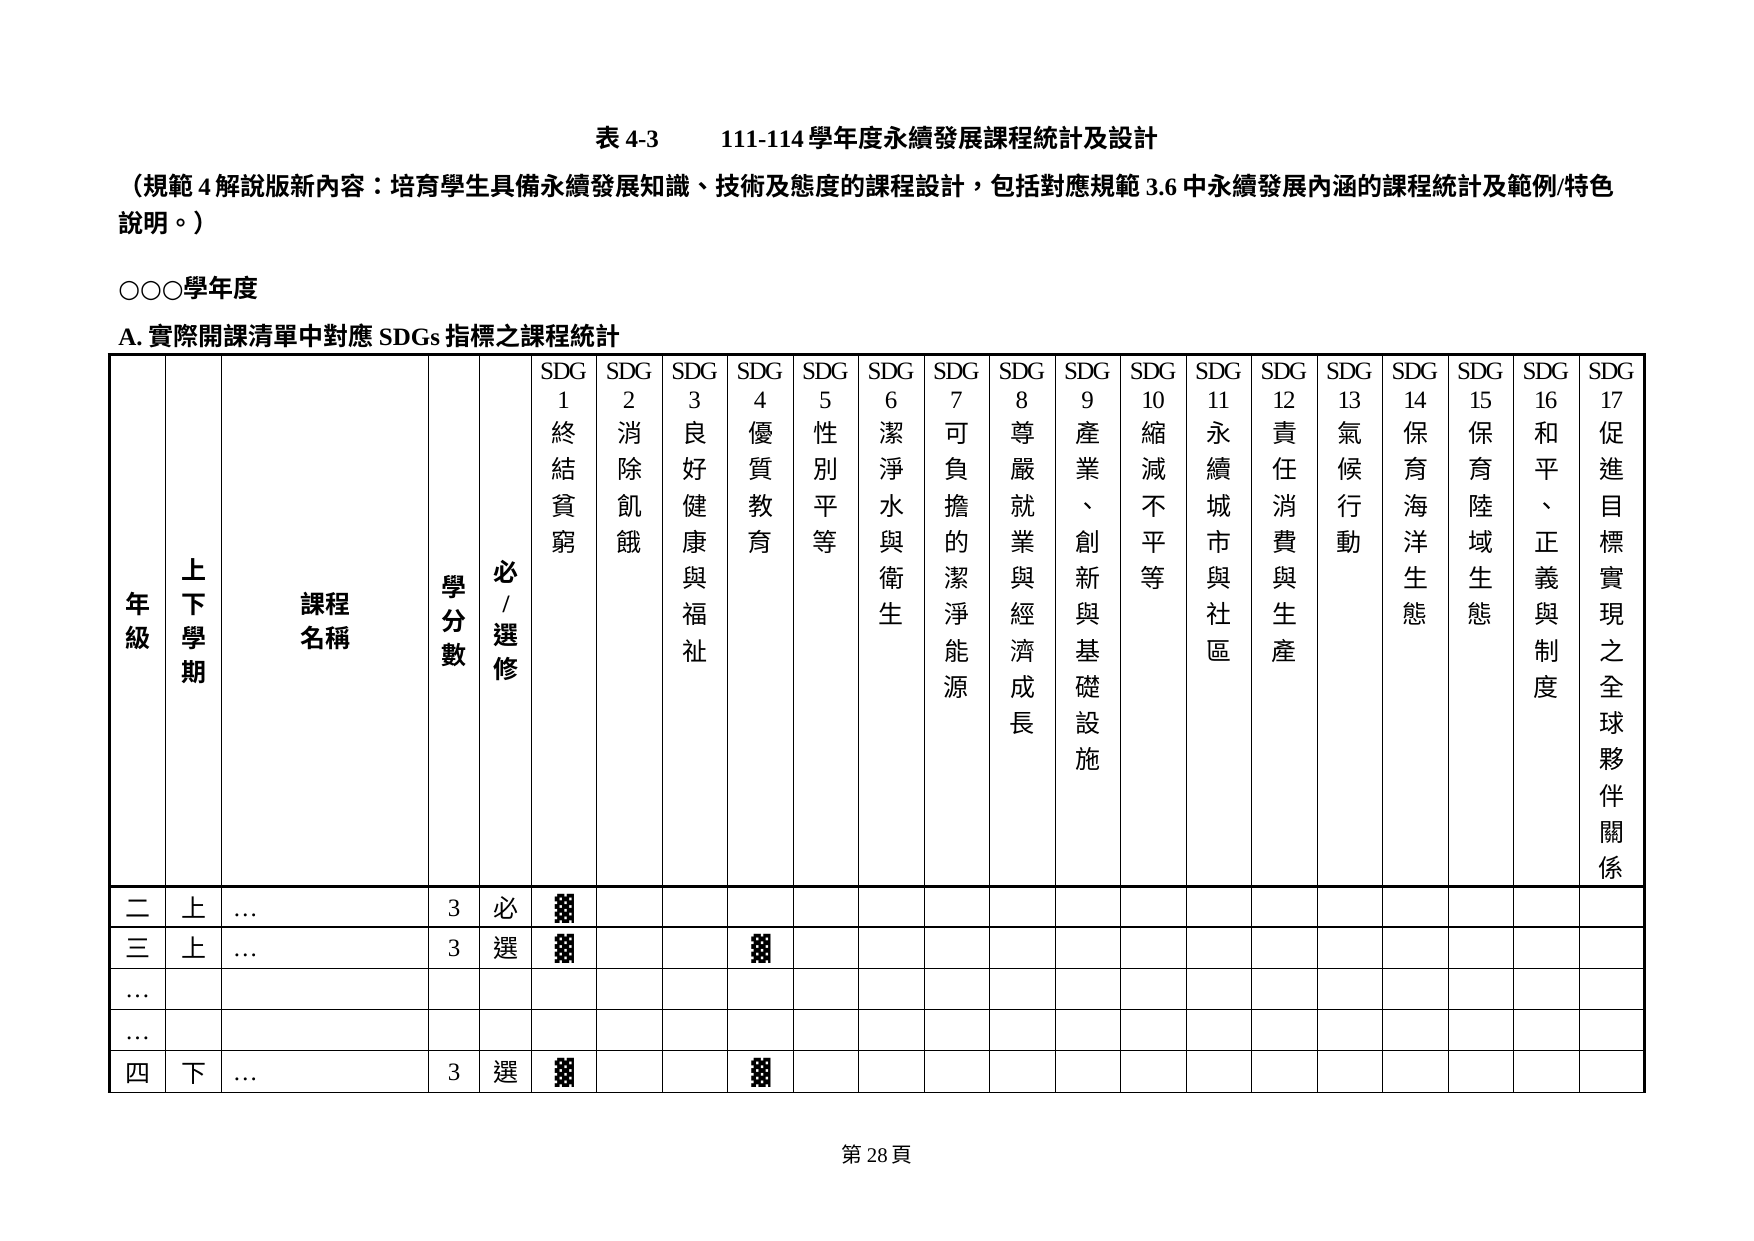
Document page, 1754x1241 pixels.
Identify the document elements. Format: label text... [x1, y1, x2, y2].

table_cell [663, 969, 727, 1009]
table_cell [1580, 928, 1643, 968]
table_cell [1187, 928, 1251, 968]
table_cell [1449, 969, 1513, 1009]
table_header SDG 8 尊嚴就業與經濟成長 [990, 356, 1055, 885]
table_header SDG 4 優質教育 [728, 356, 793, 885]
table_header SDG 10 縮減不平等 [1121, 356, 1186, 885]
table_cell [663, 1010, 727, 1050]
table_cell [1318, 888, 1382, 926]
table_cell [1187, 1010, 1251, 1050]
table_cell [859, 1010, 924, 1050]
table_header SDG 17 促進目標實現之全球夥伴關係 [1580, 356, 1643, 885]
table_cell [1056, 888, 1120, 926]
table_cell [663, 888, 727, 926]
table_cell [532, 1010, 596, 1050]
table_cell [990, 1010, 1055, 1050]
table_cell ▓ [728, 1051, 793, 1092]
table_cell [222, 1010, 428, 1050]
table_cell [990, 1051, 1055, 1092]
table_header SDG 9 產業、創新與基礎設施 [1056, 356, 1120, 885]
text 表4-3 111-114學年度永續發展課程統計及設計 [118, 118, 1636, 154]
table_cell [1252, 1010, 1317, 1050]
table_cell [794, 928, 858, 968]
table_cell [1449, 888, 1513, 926]
table_cell [1383, 1051, 1448, 1092]
table_cell 上 [166, 888, 221, 926]
table_cell [925, 888, 989, 926]
table_header SDG 6 潔淨水與衛生 [859, 356, 924, 885]
table_header 必/選修 [480, 356, 531, 885]
table_header 學分數 [429, 356, 479, 885]
table_cell [1514, 1051, 1579, 1092]
table_header 上下學期 [166, 356, 221, 885]
table_cell … [111, 969, 165, 1009]
table_cell [1056, 969, 1120, 1009]
table_cell [1121, 928, 1186, 968]
table_cell … [222, 888, 428, 926]
table_cell [794, 969, 858, 1009]
table_cell [1514, 928, 1579, 968]
table_cell [859, 928, 924, 968]
table_cell [1383, 1010, 1448, 1050]
table_cell [166, 1010, 221, 1050]
table_cell [925, 969, 989, 1009]
table_cell 四 [111, 1051, 165, 1092]
table_cell [859, 969, 924, 1009]
table_header 課程 名稱 [222, 356, 428, 885]
table_header SDG 11 永續城市與社區 [1187, 356, 1251, 885]
table_cell [663, 928, 727, 968]
table_cell [1514, 1010, 1579, 1050]
table_cell [429, 969, 479, 1009]
table_cell [859, 1051, 924, 1092]
table_header SDG 13 氣候行動 [1318, 356, 1382, 885]
text A. 實際開課清單中對應SDGs指標之課程統計 [118, 317, 1636, 353]
table_header SDG 15 保育陸域生態 [1449, 356, 1513, 885]
table_header SDG 1 終結貧窮 [532, 356, 596, 885]
table_header SDG 16 和平、正義與制度 [1514, 356, 1579, 885]
table_cell [597, 888, 662, 926]
table_header SDG 3 良好健康與福祉 [663, 356, 727, 885]
table_cell [480, 1010, 531, 1050]
table_cell … [222, 928, 428, 968]
table_cell 選 [480, 1051, 531, 1092]
table_cell [1252, 888, 1317, 926]
table_cell [1580, 969, 1643, 1009]
table_cell [1318, 928, 1382, 968]
table_cell [728, 1010, 793, 1050]
table_cell [1252, 928, 1317, 968]
table_cell [1187, 1051, 1251, 1092]
table_cell [1187, 969, 1251, 1009]
table_cell [794, 888, 858, 926]
table_cell [1252, 969, 1317, 1009]
table_cell [794, 1051, 858, 1092]
table_cell [597, 1010, 662, 1050]
table_cell [1318, 1010, 1382, 1050]
table_cell [925, 1010, 989, 1050]
table_cell [1580, 1051, 1643, 1092]
table_cell ▓ [532, 888, 596, 926]
table_cell [480, 969, 531, 1009]
table_cell [1383, 888, 1448, 926]
table_cell 上 [166, 928, 221, 968]
table_cell [1121, 888, 1186, 926]
table_header SDG 14 保育海洋生態 [1383, 356, 1448, 885]
table_cell [990, 928, 1055, 968]
table_cell [1580, 1010, 1643, 1050]
table_cell 必 [480, 888, 531, 926]
table_cell [1449, 1010, 1513, 1050]
table_cell [1056, 1010, 1120, 1050]
table_cell [1121, 969, 1186, 1009]
text ○○○學年度 [118, 268, 1636, 304]
table_cell … [222, 1051, 428, 1092]
table_cell [1056, 928, 1120, 968]
table_cell ▓ [532, 928, 596, 968]
table_cell [859, 888, 924, 926]
table_header SDG 12 責任消費與生產 [1252, 356, 1317, 885]
table_cell [166, 969, 221, 1009]
table_cell 二 [111, 888, 165, 926]
table_cell 3 [429, 1051, 479, 1092]
table_cell 3 [429, 888, 479, 926]
table_cell [1121, 1051, 1186, 1092]
table_header SDG 5 性別平等 [794, 356, 858, 885]
table_cell [429, 1010, 479, 1050]
table_cell [1449, 928, 1513, 968]
table_cell [1252, 1051, 1317, 1092]
table_header 年級 [111, 356, 165, 885]
table_cell 三 [111, 928, 165, 968]
table_cell [1318, 969, 1382, 1009]
table_cell … [111, 1010, 165, 1050]
table_cell [1383, 969, 1448, 1009]
table_cell [1580, 888, 1643, 926]
table_cell [1383, 928, 1448, 968]
table_cell [597, 969, 662, 1009]
table_cell [1056, 1051, 1120, 1092]
table_cell [990, 888, 1055, 926]
table_cell [597, 1051, 662, 1092]
table_cell [990, 969, 1055, 1009]
table_cell 下 [166, 1051, 221, 1092]
text （規範4解說版新內容：培育學生具備永續發展知識、技術及態度的課程設計，包括對應規範3.6中永續發展內涵的課程統計及範例/特色說明。） [118, 167, 1636, 239]
table_cell 選 [480, 928, 531, 968]
table_cell [222, 969, 428, 1009]
table_cell [925, 928, 989, 968]
table_cell [1318, 1051, 1382, 1092]
table_cell ▓ [532, 1051, 596, 1092]
table_cell [1121, 1010, 1186, 1050]
table_cell [532, 969, 596, 1009]
table_header SDG 2 消除飢餓 [597, 356, 662, 885]
table_cell [1449, 1051, 1513, 1092]
table_cell [1514, 969, 1579, 1009]
table_cell [1187, 888, 1251, 926]
table_cell [794, 1010, 858, 1050]
table_cell [925, 1051, 989, 1092]
table_cell [663, 1051, 727, 1092]
table_cell [1514, 888, 1579, 926]
table_cell 3 [429, 928, 479, 968]
table_cell ▓ [728, 928, 793, 968]
table_cell [597, 928, 662, 968]
table_cell [728, 969, 793, 1009]
table_cell [728, 888, 793, 926]
table_header SDG 7 可負擔的潔淨能源 [925, 356, 989, 885]
